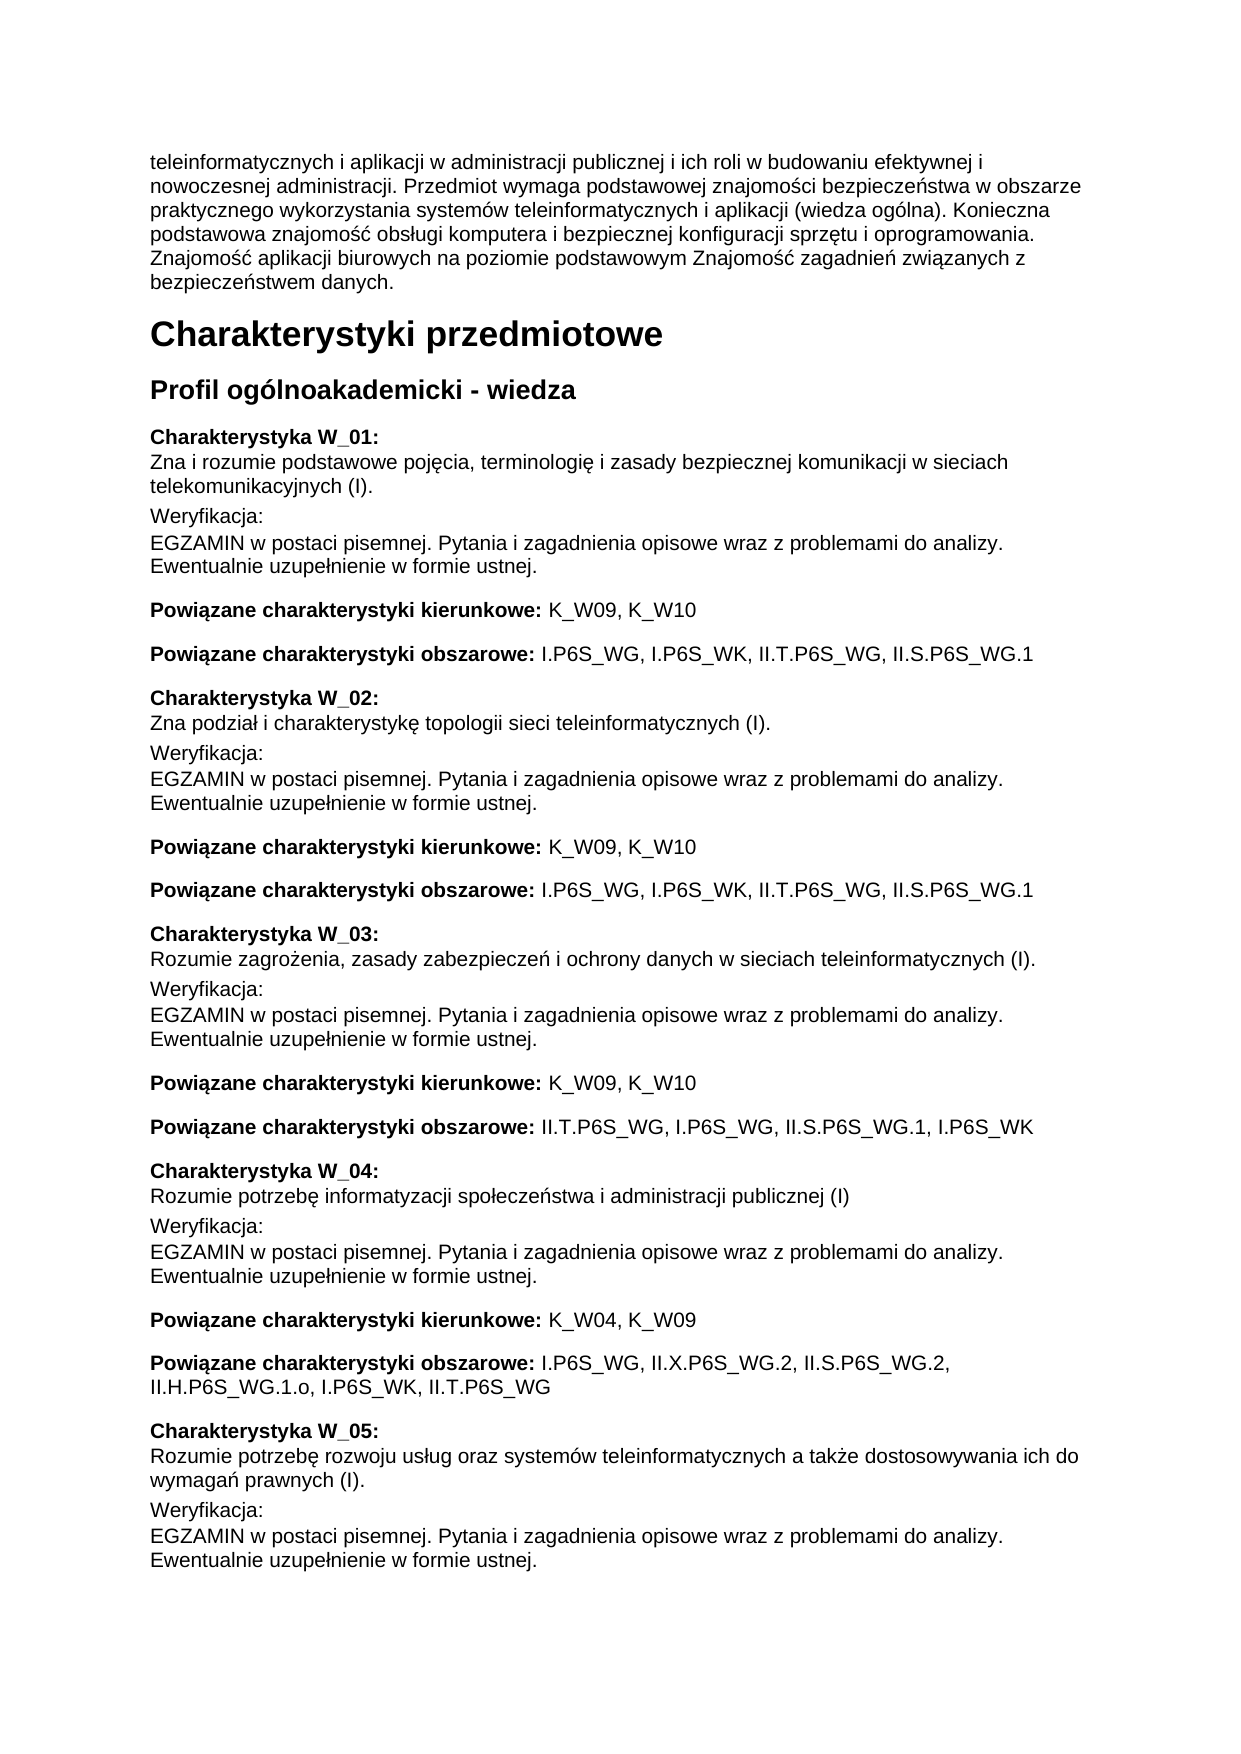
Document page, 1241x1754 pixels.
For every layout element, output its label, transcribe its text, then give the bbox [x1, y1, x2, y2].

text Powiązane charakterystyki obszarowe: I.P6S_WG, I.P6S_WK, II.T.P6S_WG, II.S.P6S_WG.1 [150, 878, 1090, 902]
text Powiązane charakterystyki obszarowe: II.T.P6S_WG, I.P6S_WG, II.S.P6S_WG.1, I.P6S_WK [150, 1115, 1090, 1139]
text Rozumie potrzebę informatyzacji społeczeństwa i administracji publicznej (I) [150, 1183, 1090, 1207]
text Weryfikacja: [150, 977, 1090, 1001]
text EGZAMIN w postaci pisemnej. Pytania i zagadnienia opisowe wraz z problemami do analizy. Ewentualnie uzupełnienie w formie ustnej. [150, 1003, 1090, 1051]
text Charakterystyka W_01: [150, 425, 1090, 449]
text Zna i rozumie podstawowe pojęcia, terminologię i zasady bezpiecznej komunikacji w sieciach telekomunikacyjnych (I). [150, 450, 1090, 498]
text Weryfikacja: [150, 1214, 1090, 1238]
text Zna podział i charakterystykę topologii sieci teleinformatycznych (I). [150, 711, 1090, 734]
text Charakterystyka W_02: [150, 686, 1090, 709]
text Charakterystyka W_05: [150, 1419, 1090, 1443]
text EGZAMIN w postaci pisemnej. Pytania i zagadnienia opisowe wraz z problemami do analizy. Ewentualnie uzupełnienie w formie ustnej. [150, 1240, 1090, 1288]
text Weryfikacja: [150, 1498, 1090, 1522]
text Powiązane charakterystyki kierunkowe: K_W04, K_W09 [150, 1307, 1090, 1331]
text Rozumie potrzebę rozwoju usług oraz systemów teleinformatycznych a także dostosowywania ich do wymagań prawnych (I). [150, 1444, 1090, 1492]
text Weryfikacja: [150, 504, 1090, 528]
text EGZAMIN w postaci pisemnej. Pytania i zagadnienia opisowe wraz z problemami do analizy. Ewentualnie uzupełnienie w formie ustnej. [150, 530, 1090, 578]
text EGZAMIN w postaci pisemnej. Pytania i zagadnienia opisowe wraz z problemami do analizy. Ewentualnie uzupełnienie w formie ustnej. [150, 1524, 1090, 1572]
text Rozumie zagrożenia, zasady zabezpieczeń i ochrony danych w sieciach teleinformatycznych (I). [150, 947, 1090, 971]
text EGZAMIN w postaci pisemnej. Pytania i zagadnienia opisowe wraz z problemami do analizy. Ewentualnie uzupełnienie w formie ustnej. [150, 767, 1090, 815]
subtitle Charakterystyki przedmiotowe [150, 313, 1090, 354]
text Powiązane charakterystyki kierunkowe: K_W09, K_W10 [150, 1071, 1090, 1095]
text Weryfikacja: [150, 741, 1090, 765]
text Charakterystyka W_04: [150, 1158, 1090, 1182]
text Powiązane charakterystyki kierunkowe: K_W09, K_W10 [150, 834, 1090, 858]
text Charakterystyka W_03: [150, 922, 1090, 946]
text Powiązane charakterystyki kierunkowe: K_W09, K_W10 [150, 598, 1090, 622]
text Powiązane charakterystyki obszarowe: I.P6S_WG, II.X.P6S_WG.2, II.S.P6S_WG.2, II.H.P6S_WG.1.o, I.P6S_WK, II.T.P6S_WG [150, 1351, 1090, 1399]
subtitle Profil ogólnoakademicki - wiedza [150, 374, 1090, 405]
text Powiązane charakterystyki obszarowe: I.P6S_WG, I.P6S_WK, II.T.P6S_WG, II.S.P6S_WG.1 [150, 642, 1090, 666]
